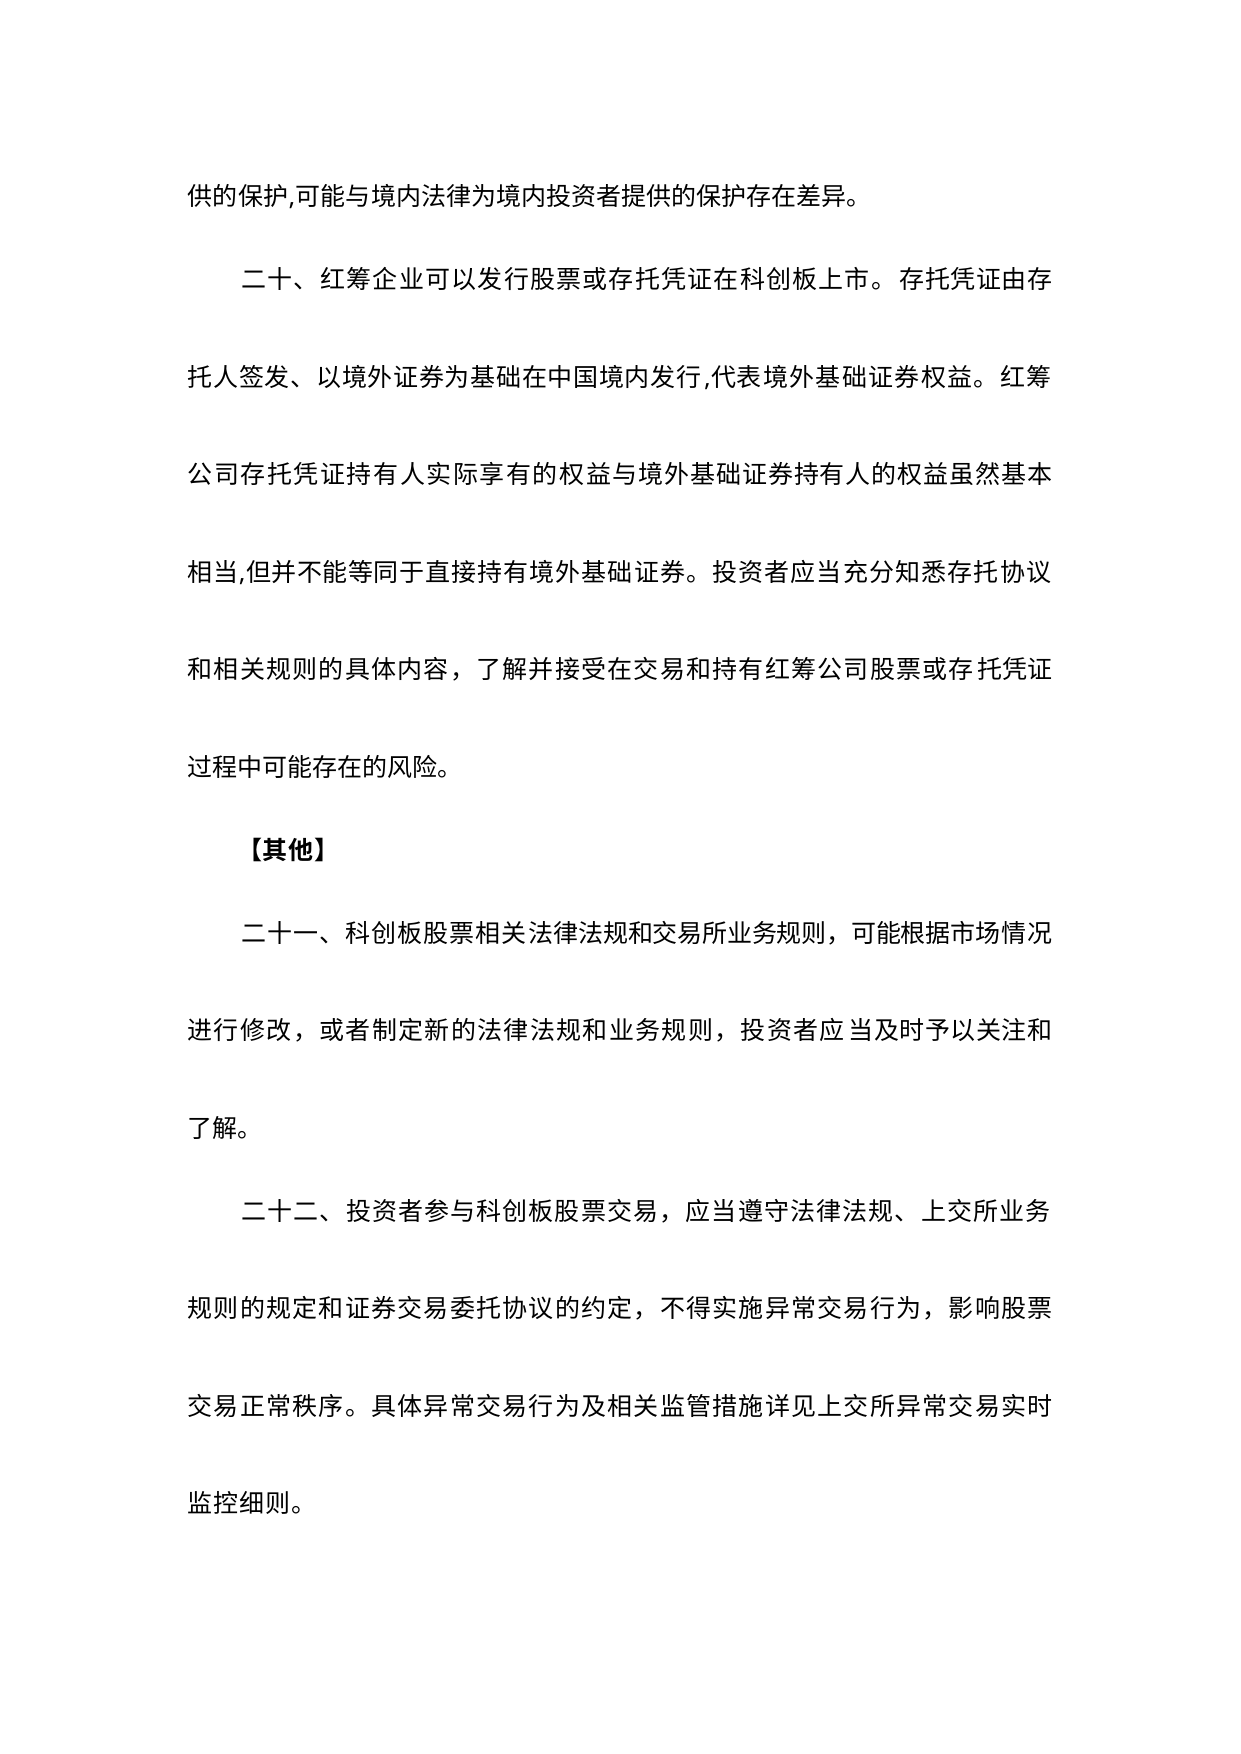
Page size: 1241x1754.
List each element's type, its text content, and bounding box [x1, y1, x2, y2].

text 二十一、科创板股票相关法律法规和交易所业务规则，可能根据市场情况进行修改，或者制定新的法律法规和业务规则，投资者应当及时予以关注和了解。 [187, 899, 1053, 1159]
text 【其他】 [187, 816, 1053, 881]
text 二十、红筹企业可以发行股票或存托凭证在科创板上市。存托凭证由存托人签发、以境外证券为基础在中国境内发行,代表境外基础证券权益。红筹公司存托凭证持有人实际享有的权益与境外基础证券持有人的权益虽然基本相当,但并不能等同于直接持有境外基础证券。投资者应当充分知悉存托协议和相关规则的具体内容，了解并接受在交易和持有红筹公司股票或存托凭证过程中可能存在的风险。 [187, 245, 1053, 798]
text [187, 162, 1053, 227]
text 二十二、投资者参与科创板股票交易，应当遵守法律法规、上交所业务规则的规定和证券交易委托协议的约定，不得实施异常交易行为，影响股票交易正常秩序。具体异常交易行为及相关监管措施详见上交所异常交易实时监控细则。 [187, 1177, 1053, 1534]
